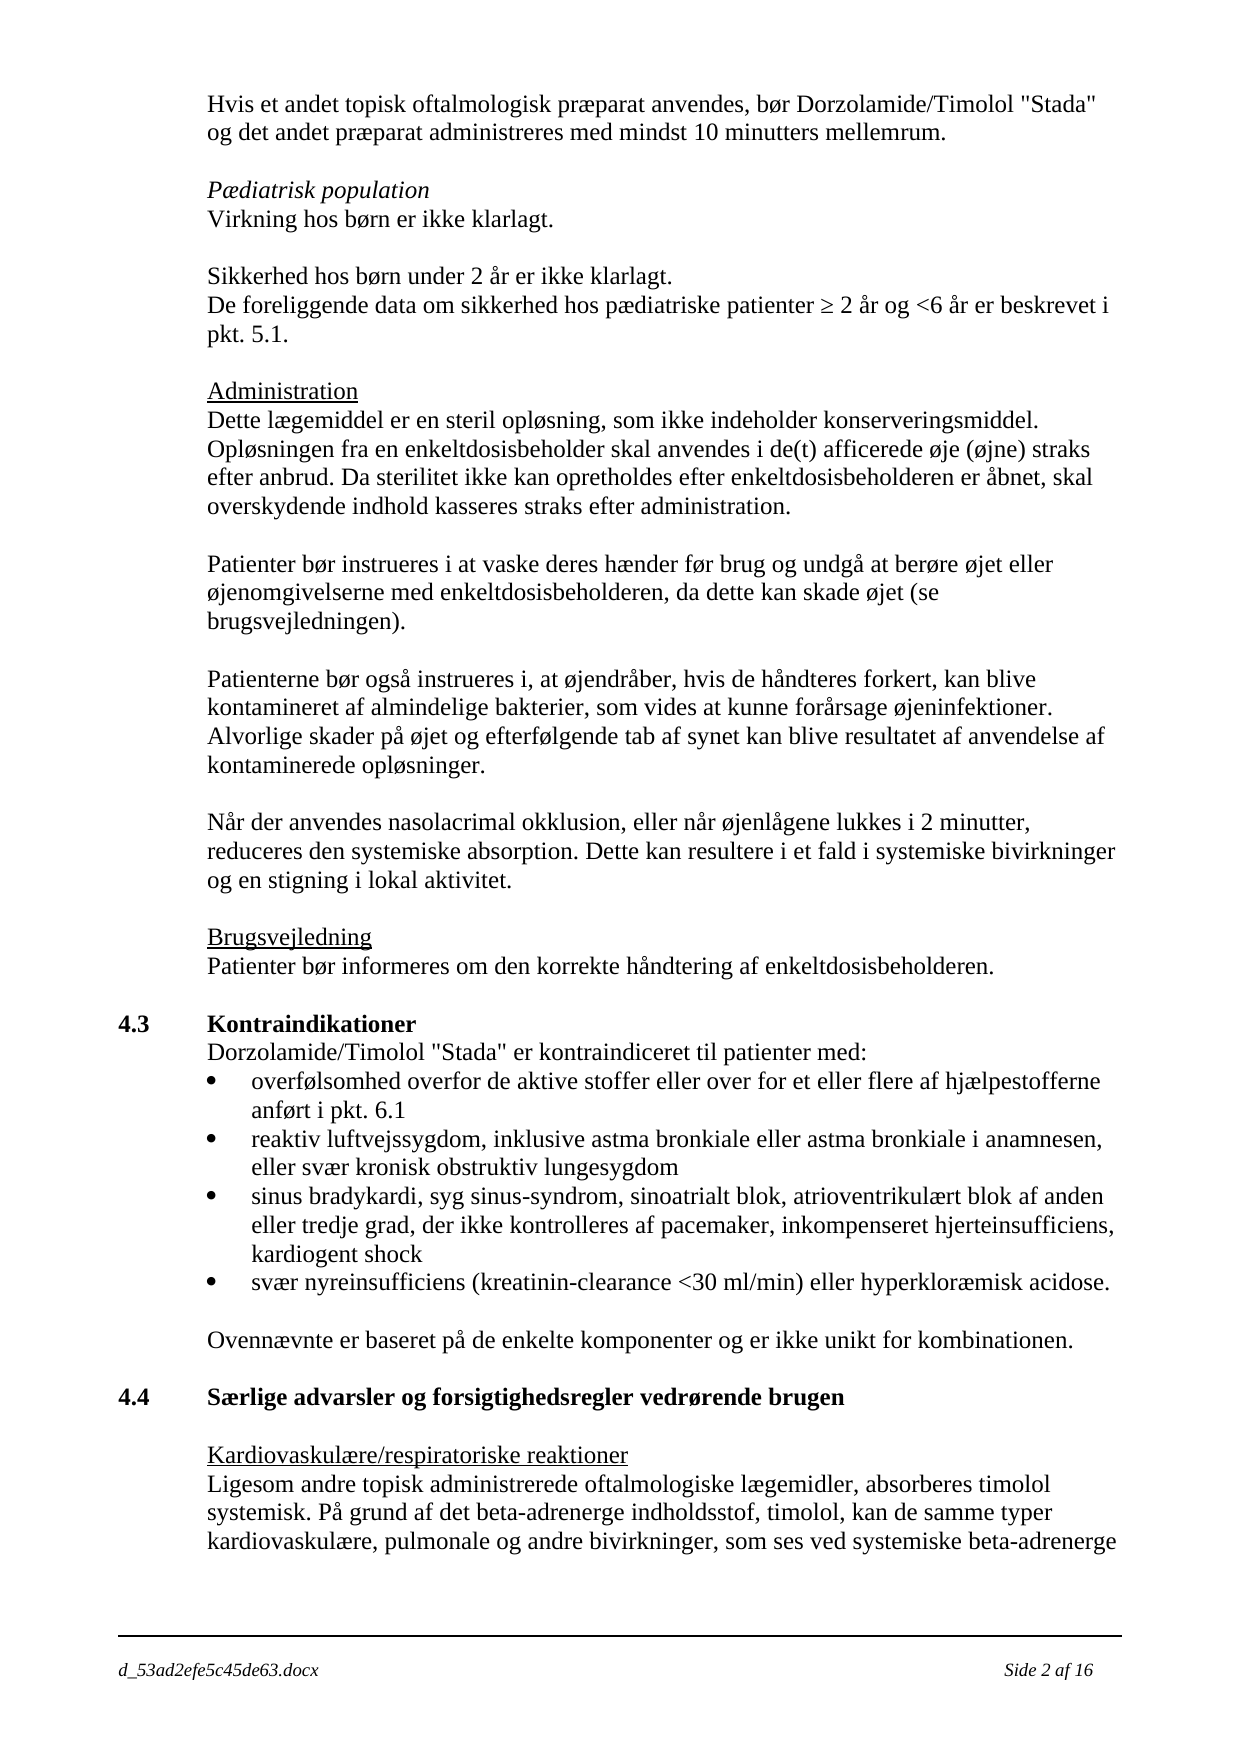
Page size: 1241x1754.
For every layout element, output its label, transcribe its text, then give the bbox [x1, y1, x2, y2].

text Patienter bør instrueres i at vaske deres hænder før brug og undgå at berøre øjet eller øjenomgivelserne med enkeltdosisbeholderen, da dette kan skade øjet (se brugsvejledningen). [207, 549, 1122, 635]
text Hvis et andet topisk oftalmologisk præparat anvendes, bør Dorzolamide/Timolol "Stada" og det andet præparat administreres med mindst 10 minutters mellemrum. [207, 89, 1122, 146]
list reaktiv luftvejssygdom, inklusive astma bronkiale eller astma bronkiale i anamnesen, eller svær kronisk obstruktiv lungesygdom [207, 1124, 1122, 1181]
list sinus bradykardi, syg sinus-syndrom, sinoatrialt blok, atrioventrikulært blok af anden eller tredje grad, der ikke kontrolleres af pacemaker, inkompenseret hjerteinsufficiens, kardiogent shock [207, 1181, 1122, 1267]
list svær nyreinsufficiens (kreatinin-clearance <30 ml/min) eller hyperkloræmisk acidose. [207, 1267, 1122, 1296]
text Administration [207, 376, 1122, 405]
text De foreliggende data om sikkerhed hos pædiatriske patienter ≥ 2 år og <6 år er beskrevet i pkt. 5.1. [207, 290, 1122, 347]
text Patienter bør informeres om den korrekte håndtering af enkeltdosisbeholderen. [207, 951, 1122, 980]
text Når der anvendes nasolacrimal okklusion, eller når øjenlågene lukkes i 2 minutter, reduceres den systemiske absorption. Dette kan resultere i et fald i systemiske bivirkninger og en stigning i lokal aktivitet. [207, 807, 1122, 894]
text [207, 1440, 1122, 1555]
text Patienterne bør også instrueres i, at øjendråber, hvis de håndteres forkert, kan blive kontamineret af almindelige bakterier, som vides at kunne forårsage øjeninfektioner. Alvorlige skader på øjet og efterfølgende tab af synet kan blive resultatet af anvendelse af kontaminerede opløsninger. [207, 664, 1122, 779]
text Dorzolamide/Timolol "Stada" er kontraindiceret til patienter med: [207, 1037, 1122, 1066]
text 4.3 Kontraindikationer [118, 1009, 1122, 1037]
text Virkning hos børn er ikke klarlagt. [207, 204, 1122, 232]
text Pædiatrisk population [207, 175, 1122, 204]
text 4.4 Særlige advarsler og forsigtighedsregler vedrørende brugen [118, 1382, 1122, 1411]
list overfølsomhed overfor de aktive stoffer eller over for et eller flere af hjælpestofferne anført i pkt. 6.1 [207, 1066, 1122, 1124]
text Dette lægemiddel er en steril opløsning, som ikke indeholder konserveringsmiddel. Opløsningen fra en enkeltdosisbeholder skal anvendes i de(t) afficerede øje (øjne) straks efter anbrud. Da sterilitet ikke kan opretholdes efter enkeltdosisbeholderen er åbnet, skal overskydende indhold kasseres straks efter administration. [207, 405, 1122, 520]
text Brugsvejledning [207, 922, 1122, 951]
text Sikkerhed hos børn under 2 år er ikke klarlagt. [207, 261, 1122, 290]
text Ovennævnte er baseret på de enkelte komponenter og er ikke unikt for kombinationen. [207, 1325, 1122, 1354]
